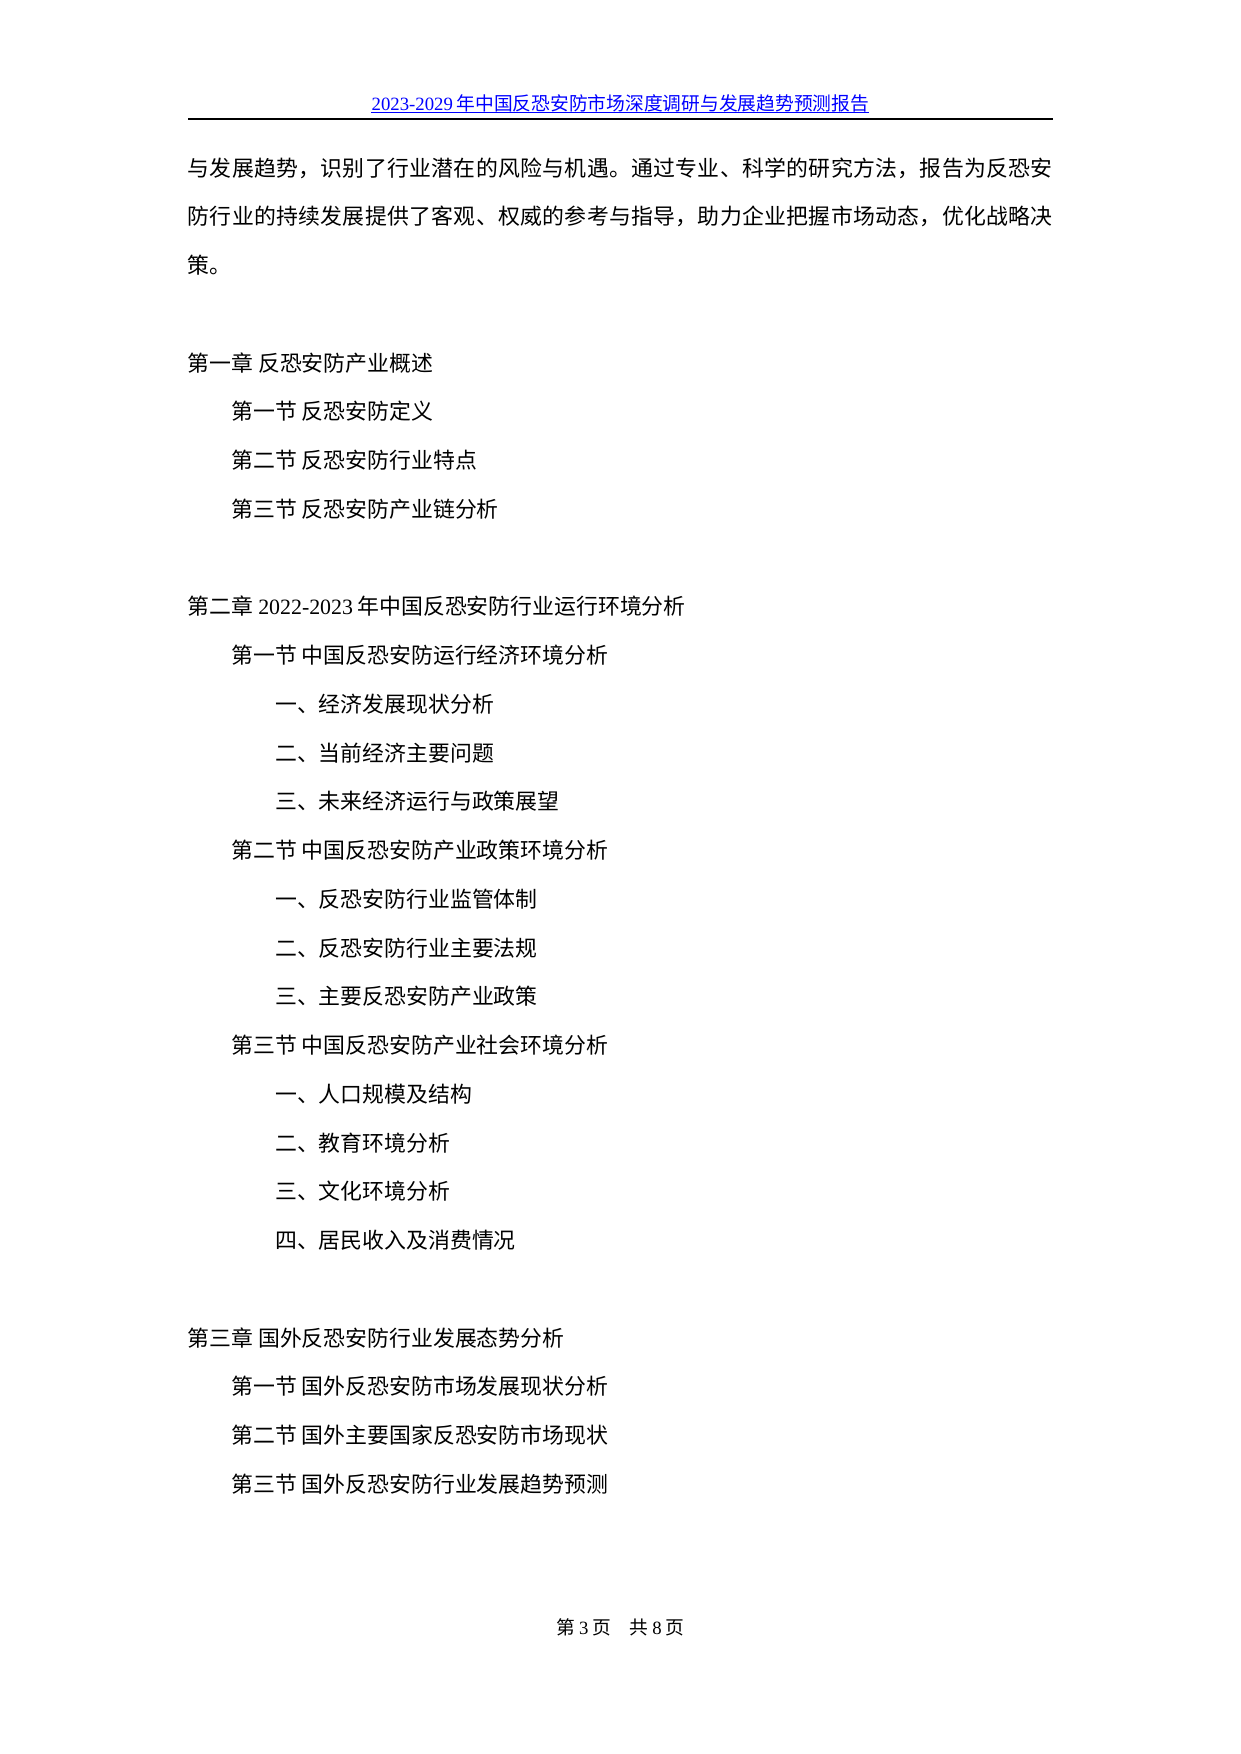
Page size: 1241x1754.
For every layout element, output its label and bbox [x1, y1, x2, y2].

text [187, 150, 1053, 1499]
